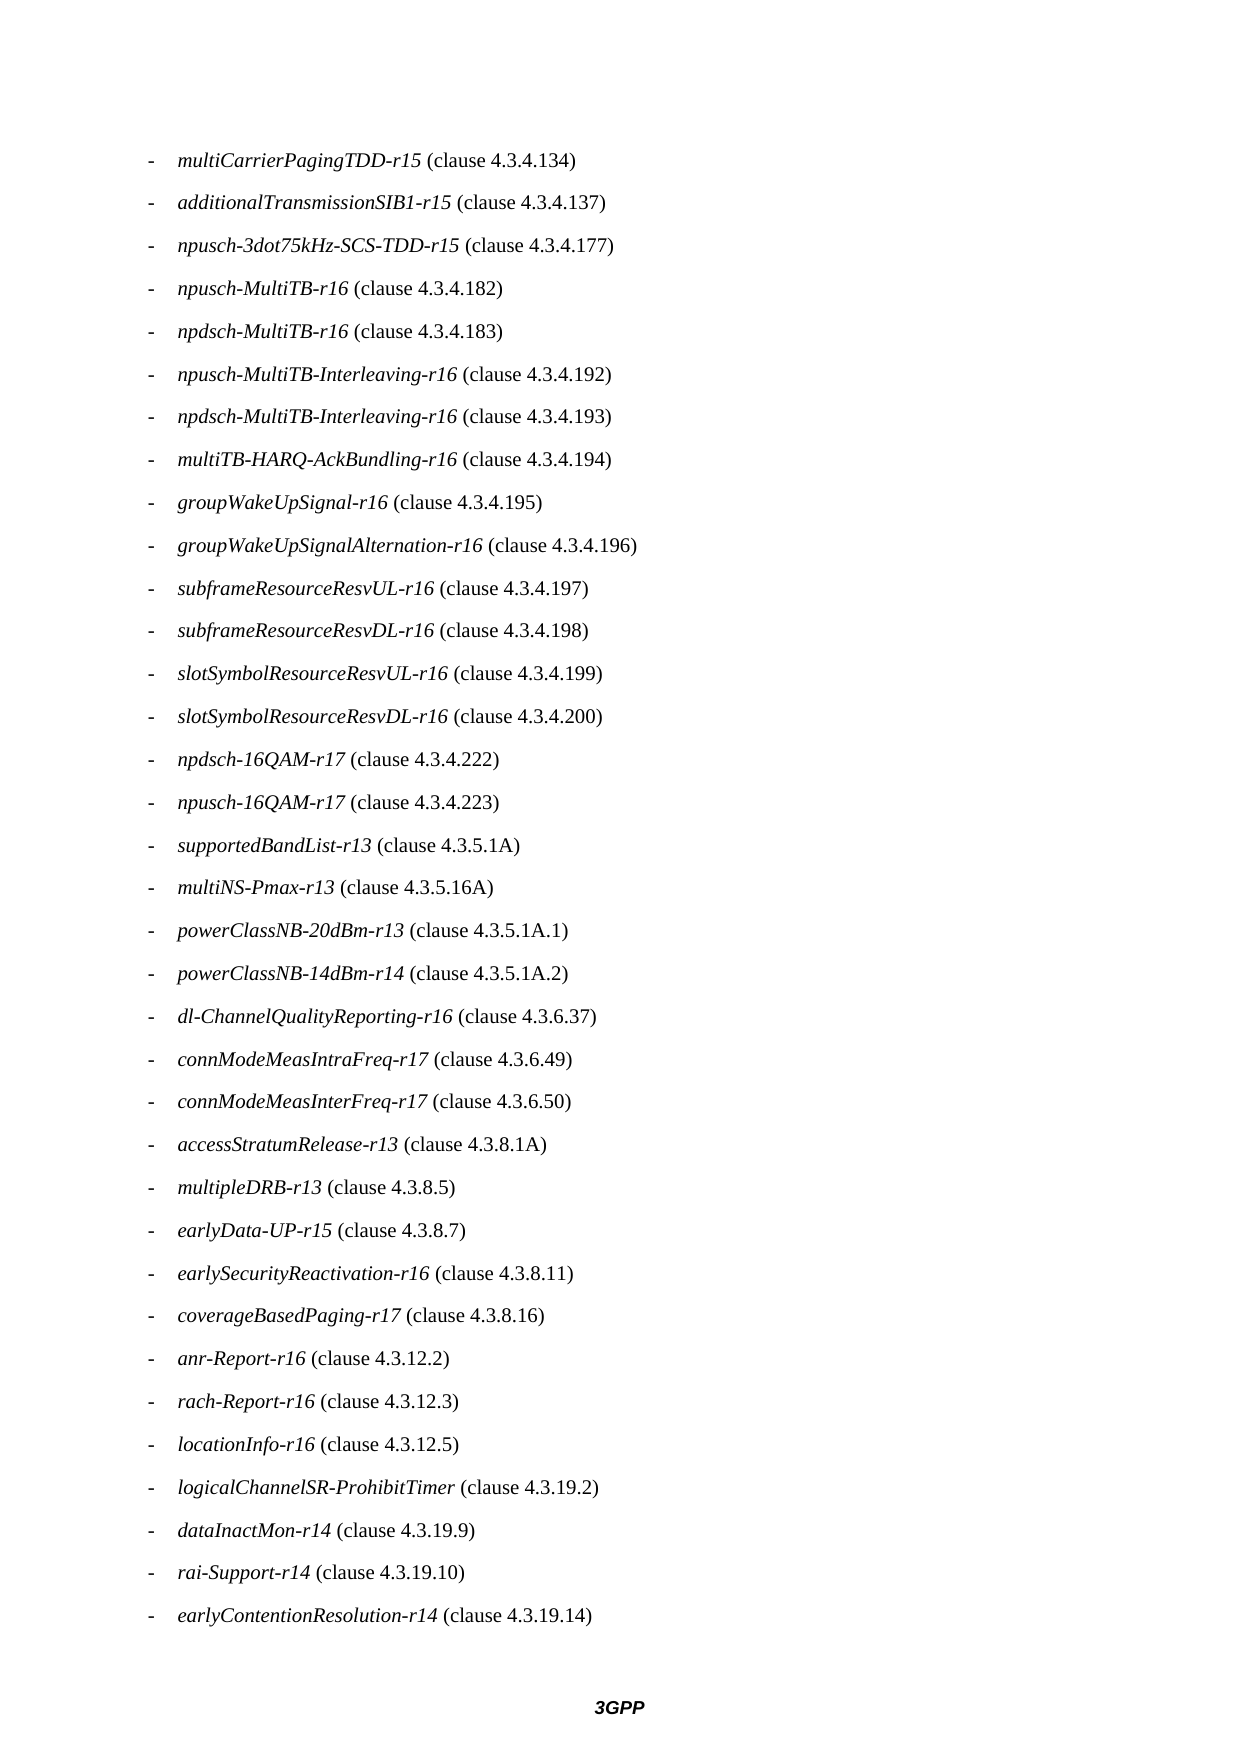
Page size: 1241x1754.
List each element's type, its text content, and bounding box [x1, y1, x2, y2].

text - rai-Support-r14 (clause 4.3.19.10) [148, 1560, 1122, 1584]
text - powerClassNB-14dBm-r14 (clause 4.3.5.1A.2) [148, 961, 1122, 985]
text - dl-ChannelQualityReporting-r16 (clause 4.3.6.37) [148, 1004, 1122, 1028]
text - locationInfo-r16 (clause 4.3.12.5) [148, 1432, 1122, 1456]
text - coverageBasedPaging-r17 (clause 4.3.8.16) [148, 1303, 1122, 1327]
text - npusch-MultiTB-r16 (clause 4.3.4.182) [148, 276, 1122, 300]
text - groupWakeUpSignalAlternation-r16 (clause 4.3.4.196) [148, 533, 1122, 557]
text - anr-Report-r16 (clause 4.3.12.2) [148, 1346, 1122, 1370]
text - accessStratumRelease-r13 (clause 4.3.8.1A) [148, 1132, 1122, 1156]
text - subframeResourceResvUL-r16 (clause 4.3.4.197) [148, 576, 1122, 600]
text - logicalChannelSR-ProhibitTimer (clause 4.3.19.2) [148, 1475, 1122, 1499]
text - npusch-3dot75kHz-SCS-TDD-r15 (clause 4.3.4.177) [148, 233, 1122, 257]
text - additionalTransmissionSIB1-r15 (clause 4.3.4.137) [148, 190, 1122, 214]
text - earlyContentionResolution-r14 (clause 4.3.19.14) [148, 1603, 1122, 1627]
text - powerClassNB-20dBm-r13 (clause 4.3.5.1A.1) [148, 918, 1122, 942]
text - npdsch-MultiTB-r16 (clause 4.3.4.183) [148, 319, 1122, 343]
text - groupWakeUpSignal-r16 (clause 4.3.4.195) [148, 490, 1122, 514]
text - dataInactMon-r14 (clause 4.3.19.9) [148, 1517, 1122, 1542]
text - multiTB-HARQ-AckBundling-r16 (clause 4.3.4.194) [148, 447, 1122, 471]
text - npdsch-16QAM-r17 (clause 4.3.4.222) [148, 747, 1122, 771]
text - multiCarrierPagingTDD-r15 (clause 4.3.4.134) [148, 147, 1122, 172]
text - multipleDRB-r13 (clause 4.3.8.5) [148, 1175, 1122, 1199]
text - connModeMeasInterFreq-r17 (clause 4.3.6.50) [148, 1089, 1122, 1113]
text - multiNS-Pmax-r13 (clause 4.3.5.16A) [148, 875, 1122, 899]
text - npusch-16QAM-r17 (clause 4.3.4.223) [148, 790, 1122, 814]
text - earlySecurityReactivation-r16 (clause 4.3.8.11) [148, 1261, 1122, 1285]
text - supportedBandList-r13 (clause 4.3.5.1A) [148, 832, 1122, 857]
text - npdsch-MultiTB-Interleaving-r16 (clause 4.3.4.193) [148, 404, 1122, 428]
text - rach-Report-r16 (clause 4.3.12.3) [148, 1389, 1122, 1413]
text - subframeResourceResvDL-r16 (clause 4.3.4.198) [148, 618, 1122, 642]
text - npusch-MultiTB-Interleaving-r16 (clause 4.3.4.192) [148, 362, 1122, 386]
text - slotSymbolResourceResvUL-r16 (clause 4.3.4.199) [148, 661, 1122, 685]
text - earlyData-UP-r15 (clause 4.3.8.7) [148, 1218, 1122, 1242]
text - connModeMeasIntraFreq-r17 (clause 4.3.6.49) [148, 1047, 1122, 1071]
text - slotSymbolResourceResvDL-r16 (clause 4.3.4.200) [148, 704, 1122, 728]
